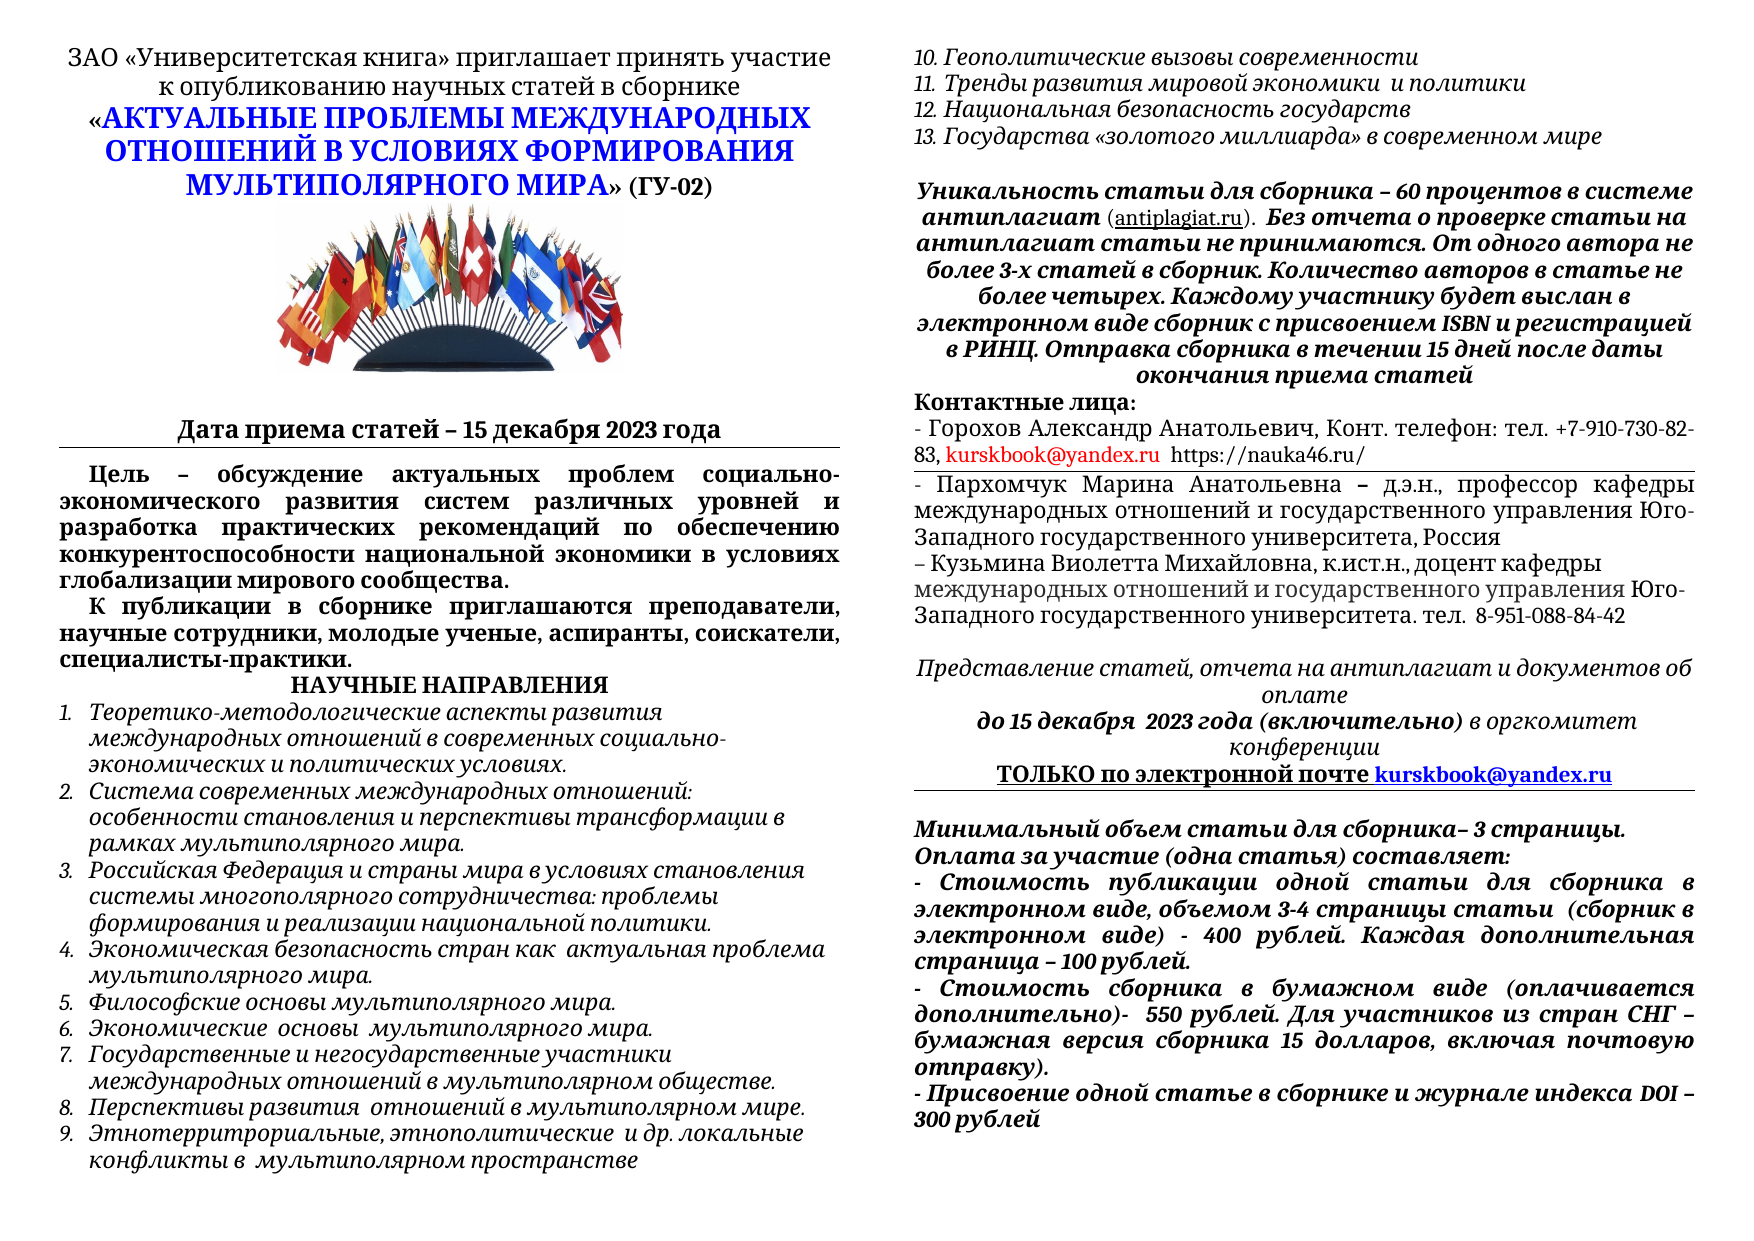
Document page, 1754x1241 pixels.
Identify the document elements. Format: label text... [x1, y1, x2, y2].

text к опубликованию научных статей в сборнике [59, 73, 840, 102]
list Государственные и негосударственные участники международных отношений в мультиполярном обществе. [59, 1042, 840, 1095]
text Минимальный объем статьи для сборника– 3 страницы. [914, 817, 1695, 844]
list Теоретико-методологические аспекты развития международных отношений в современных социально-экономических и политических условиях. [59, 699, 840, 778]
list Геополитические вызовы современности [914, 44, 1695, 71]
text ТОЛЬКО по электронной почте kurskbook@yandex.ru [914, 761, 1695, 790]
text Представление статей, отчета на антиплагиат и документов об оплате [914, 656, 1695, 709]
list Перспективы развития отношений в мультиполярном мире. [59, 1095, 840, 1121]
text НАУЧНЫЕ НАПРАВЛЕНИЯ [59, 673, 840, 699]
text - Стоимость сборника в бумажном виде (оплачивается дополнительно)- 550 рублей. Для участников из стран СНГ – бумажная версия сборника 15 долларов, включая почтовую отправку). [914, 975, 1695, 1081]
list Национальная безопасность государств [914, 97, 1695, 123]
list Тренды развития мировой экономики и политики [914, 71, 1695, 97]
list Российская Федерация и страны мира в условиях становления системы многополярного сотрудничества: проблемы формирования и реализации национальной политики. [59, 858, 840, 937]
list Философские основы мультиполярного мира. [59, 989, 840, 1016]
text - Присвоение одной статье в сборнике и журнале индекса DOI – 300 рублей [914, 1081, 1695, 1133]
list Экономическая безопасность стран как актуальная проблема мультиполярного мира. [59, 937, 840, 989]
list Экономические основы мультиполярного мира. [59, 1016, 840, 1042]
text Оплата за участие (одна статья) составляет: [914, 844, 1695, 870]
text - Пархомчук Марина Анатольевна – д.э.н., профессор кафедры международных отношений и государственного управления Юго-Западного государственного университета, Россия [914, 472, 1695, 551]
list Государства «золотого миллиарда» в современном мире [914, 123, 1695, 150]
text Цель – обсуждение актуальных проблем социально-экономического развития систем различных уровней и разработка практических рекомендаций по обеспечению конкурентоспособности национальной экономики в условиях глобализации мирового сообщества. [59, 462, 840, 594]
text «Актуальные проблемы международных отношений в условиях формирования мультиполярного мира» (ГУ-02) [59, 102, 840, 202]
subtitle – Кузьмина Виолетта Михайловна, к.ист.н., доцент кафедры международных отношений и государственного управления Юго-Западного государственного университета. тел. 8-951-088-84-42 [914, 551, 1695, 630]
list Система современных международных отношений: особенности становления и перспективы трансформации в рамках мультиполярного мира. [59, 778, 840, 858]
text до 15 декабря 2023 года (включительно) в оргкомитет конференции [914, 709, 1695, 761]
text Уникальность статьи для сборника – 60 процентов в системе антиплагиат (antiplagiat.ru). Без отчета о проверке статьи на антиплагиат статьи не принимаются. От одного автора не более 3-х статей в сборник. Количество авторов в статье не более четырех. Каждому участнику будет выслан в электронном виде сборник с присвоением ISBN и регистрацией в РИНЦ. Отправка сборника в течении 15 дней после даты окончания приема статей [914, 178, 1695, 389]
text Контактные лица: [914, 389, 1695, 416]
text Дата приема статей – 15 декабря 2023 года [59, 416, 840, 447]
list Этнотерритрориальные, этнополитические и др. локальные конфликты в мультиполярном пространстве [59, 1121, 840, 1174]
text - Стоимость публикации одной статьи для сборника в электронном виде, объемом 3-4 страницы статьи (сборник в электронном виде) - 400 рублей. Каждая дополнительная страница – 100 рублей. [914, 870, 1695, 975]
text ЗАО «Университетская книга» приглашает принять участие [59, 44, 840, 73]
text К публикации в сборнике приглашаются преподаватели, научные сотрудники, молодые ученые, аспиранты, соискатели, специалисты-практики. [59, 594, 840, 673]
picture [276, 202, 623, 373]
text - Горохов Александр Анатольевич, Конт. телефон: тел. +7-910-730-82-83, kurskbook@yandex.ru https://nauka46.ru/ [914, 416, 1695, 471]
